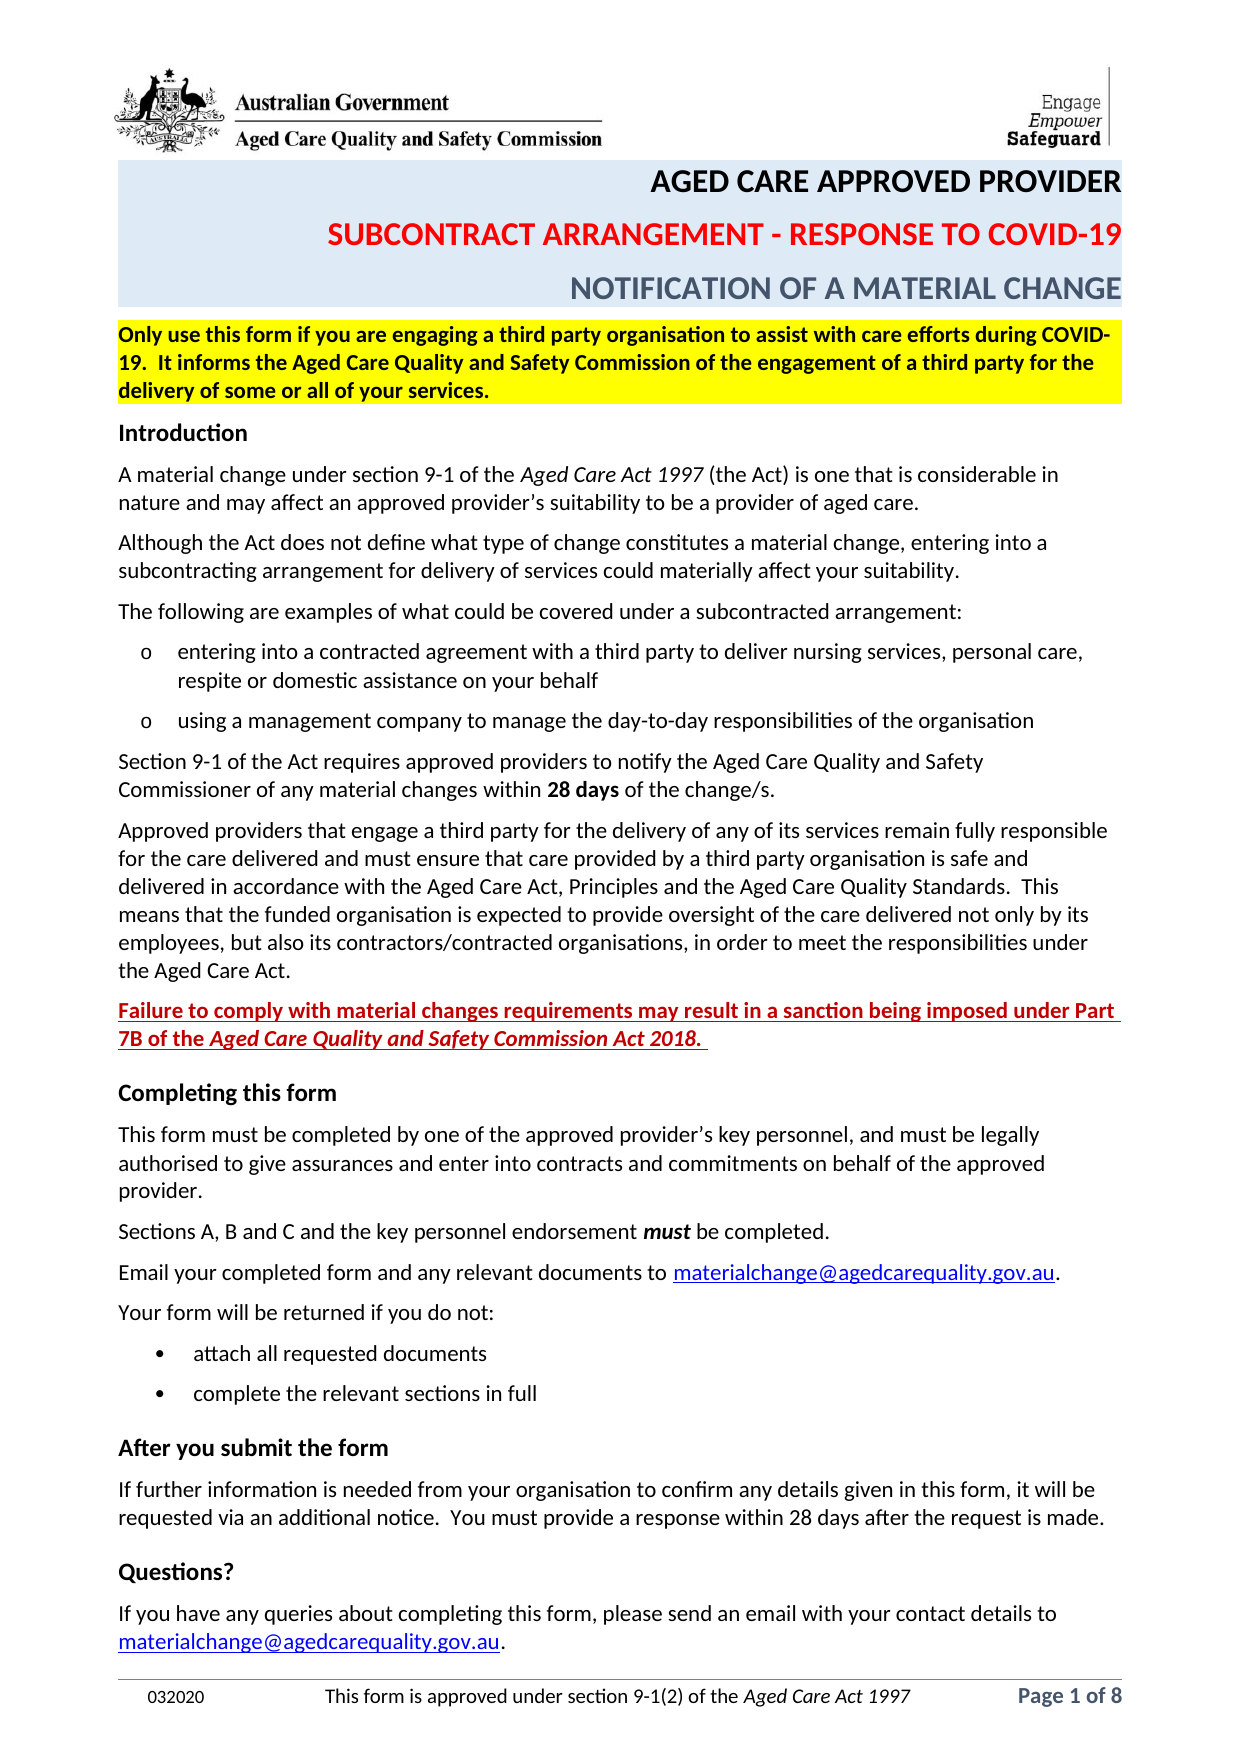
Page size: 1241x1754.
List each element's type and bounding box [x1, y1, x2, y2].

picture [85, 55, 1144, 163]
